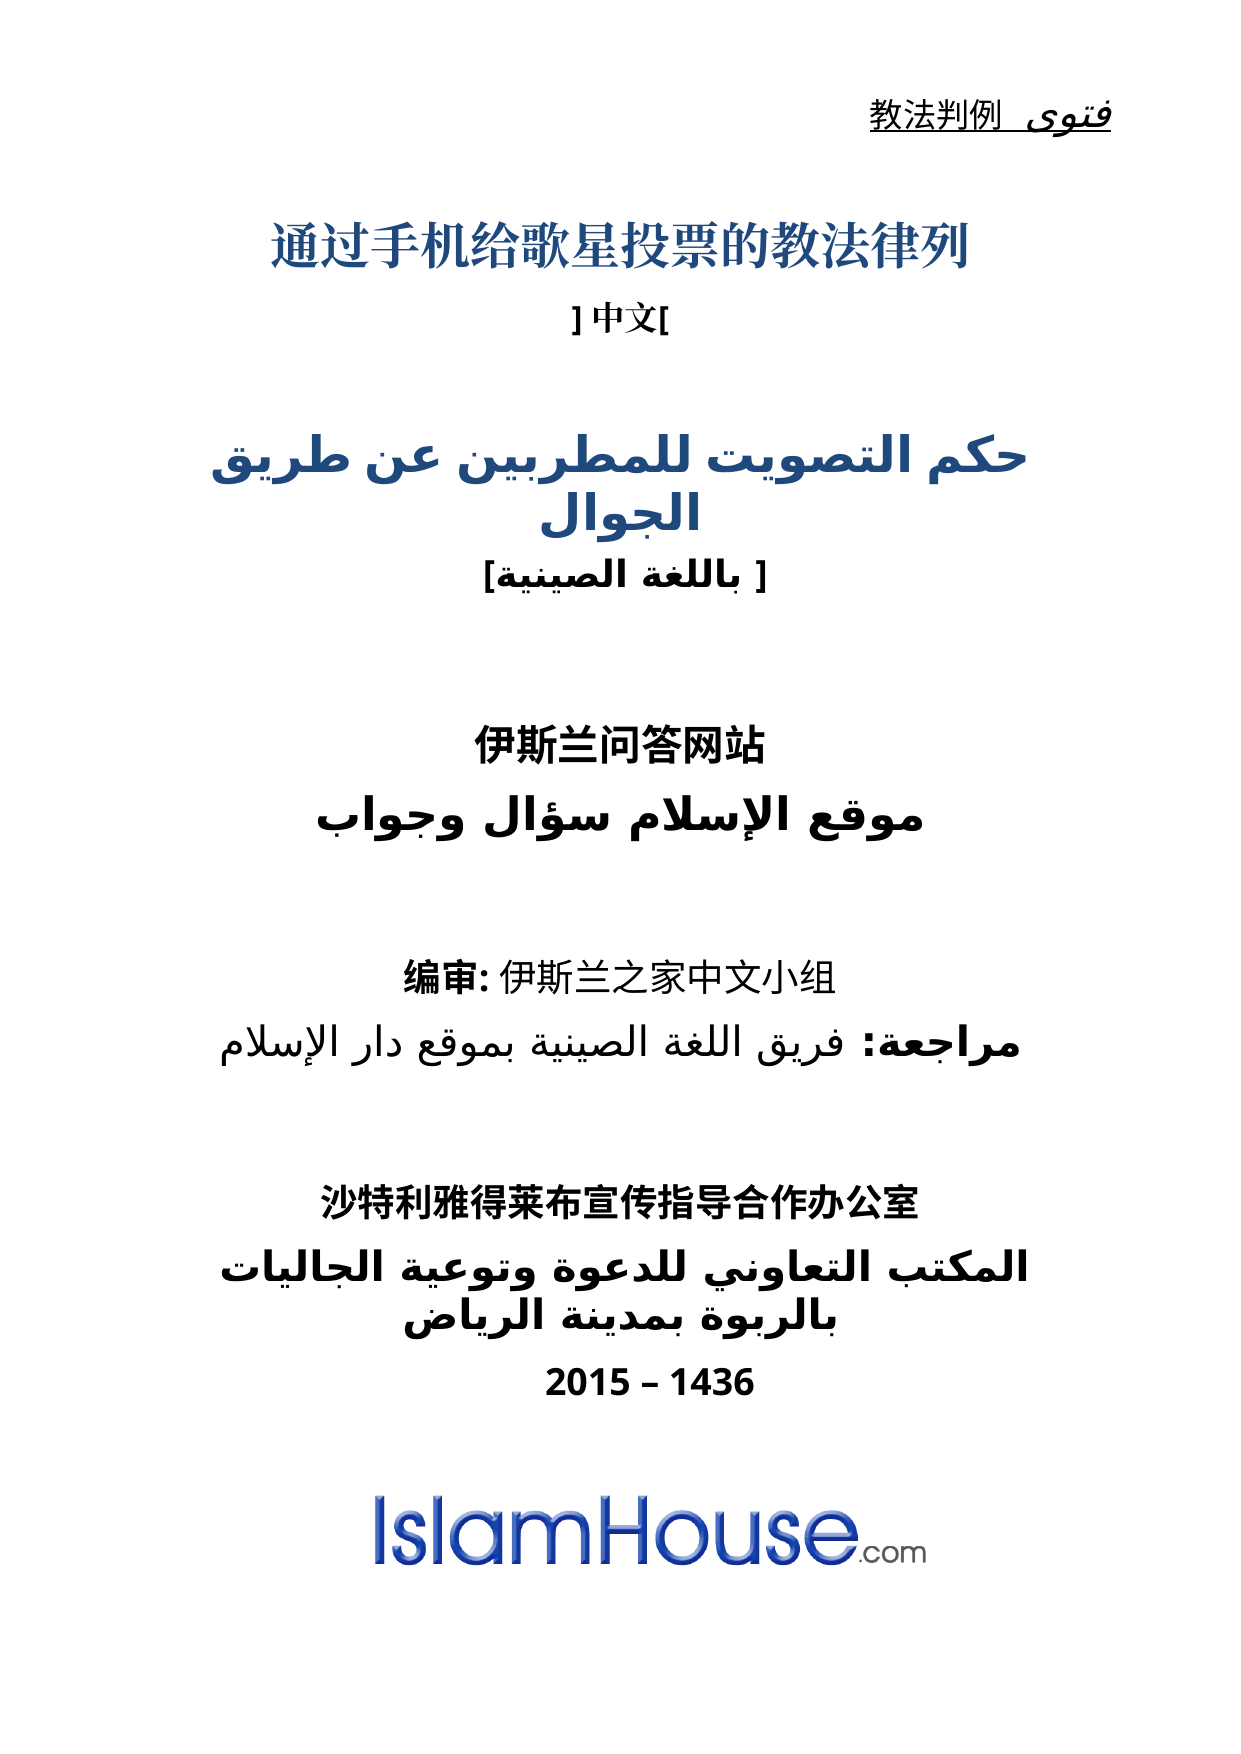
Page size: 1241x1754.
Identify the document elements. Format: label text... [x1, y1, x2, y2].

text 编审: 伊斯兰之家中文小组 [187, 948, 1053, 1002]
text 通过手机给歌星投票的教法律列 [187, 207, 1053, 279]
text 伊斯兰问答网站 [187, 712, 1053, 772]
text مراجعة: فريق اللغة الصينية بموقع دار الإسلام [187, 1018, 1053, 1066]
text 2015 – 1436 [187, 1355, 1053, 1406]
subtitle حكم التصويت للمطربين عن طريق الجوال [187, 426, 1053, 541]
text موقع الإسلام سؤال وجواب [187, 788, 1053, 841]
text 沙特利雅得莱布宣传指导合作办公室 [187, 1173, 1053, 1227]
text المكتب التعاوني للدعوة وتوعية الجاليات بالربوة بمدينة الرياض [187, 1242, 1053, 1339]
text [باللغة الصينية ] [187, 547, 1053, 598]
picture [358, 1482, 942, 1578]
text ] 中文[ [187, 292, 1053, 340]
